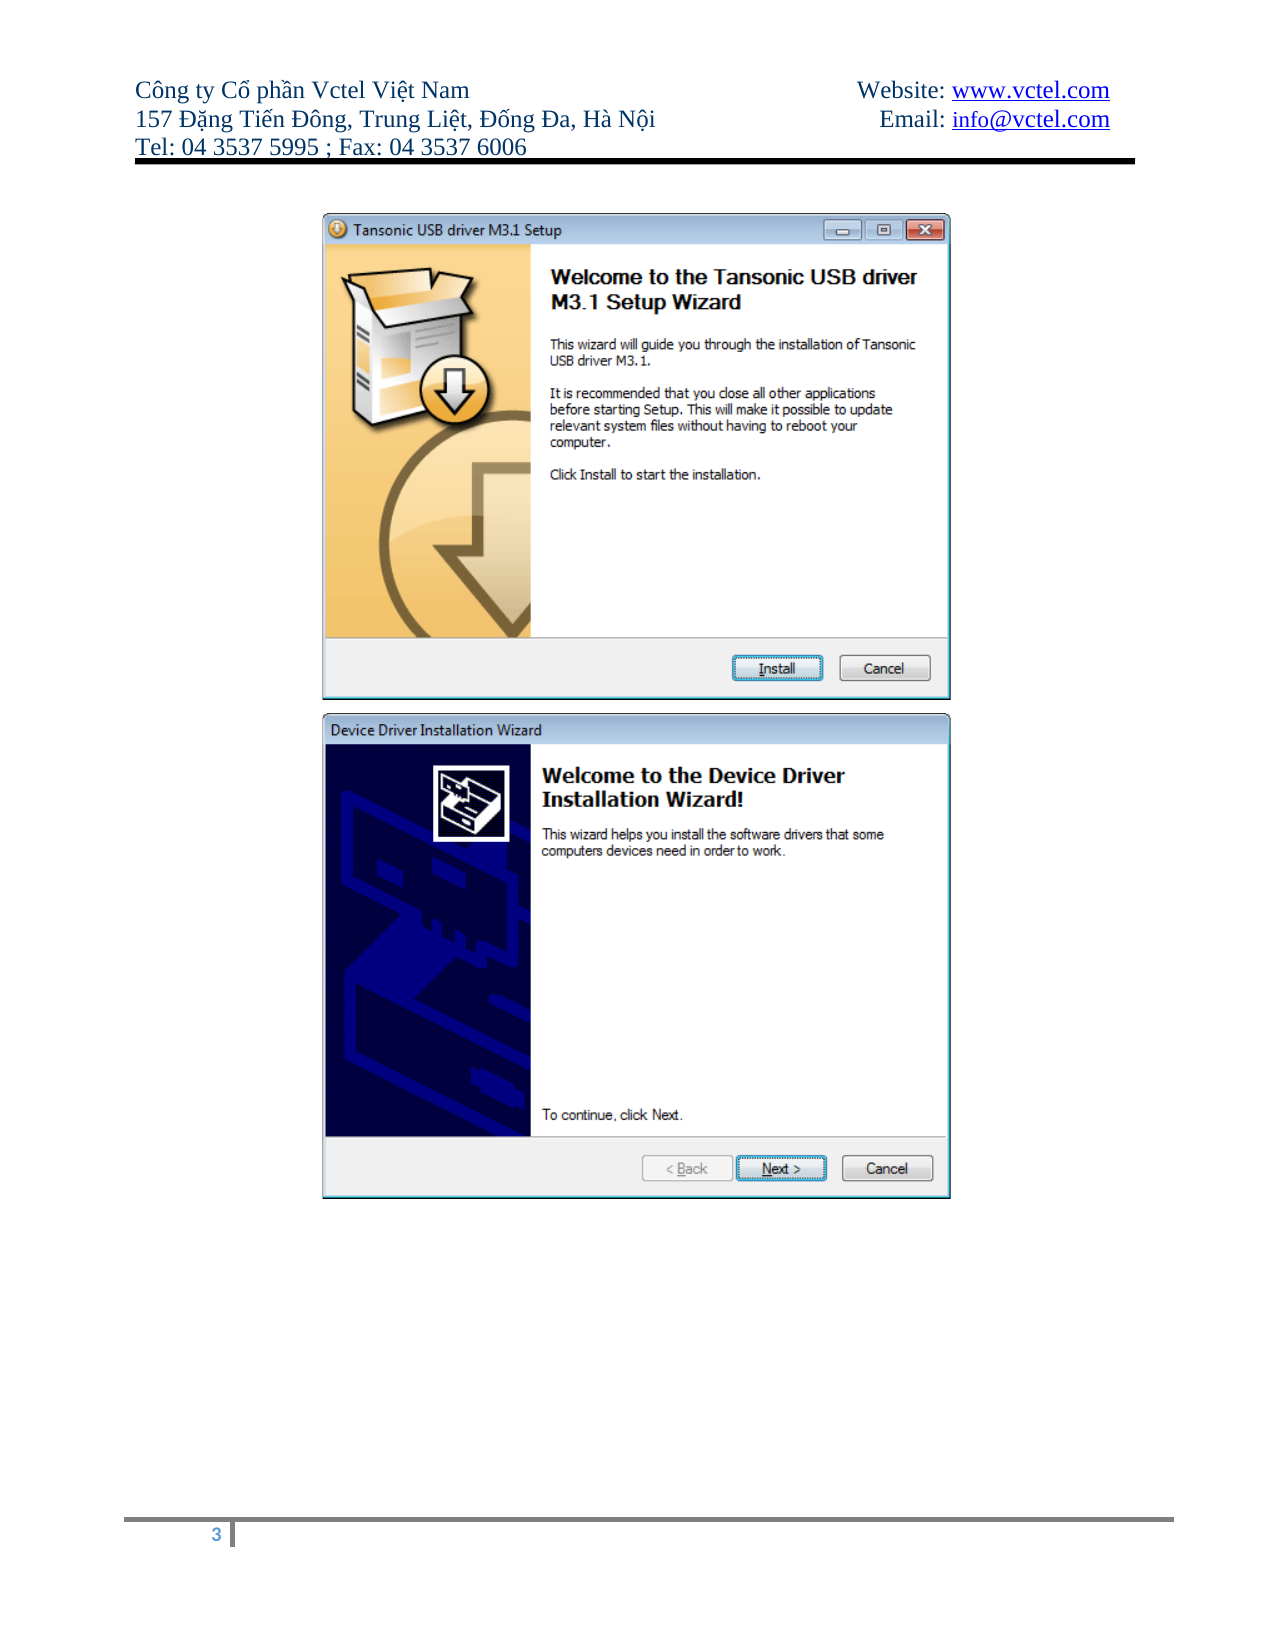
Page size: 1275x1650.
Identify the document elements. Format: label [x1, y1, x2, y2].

picture [322, 713, 951, 1199]
picture [322, 213, 951, 700]
